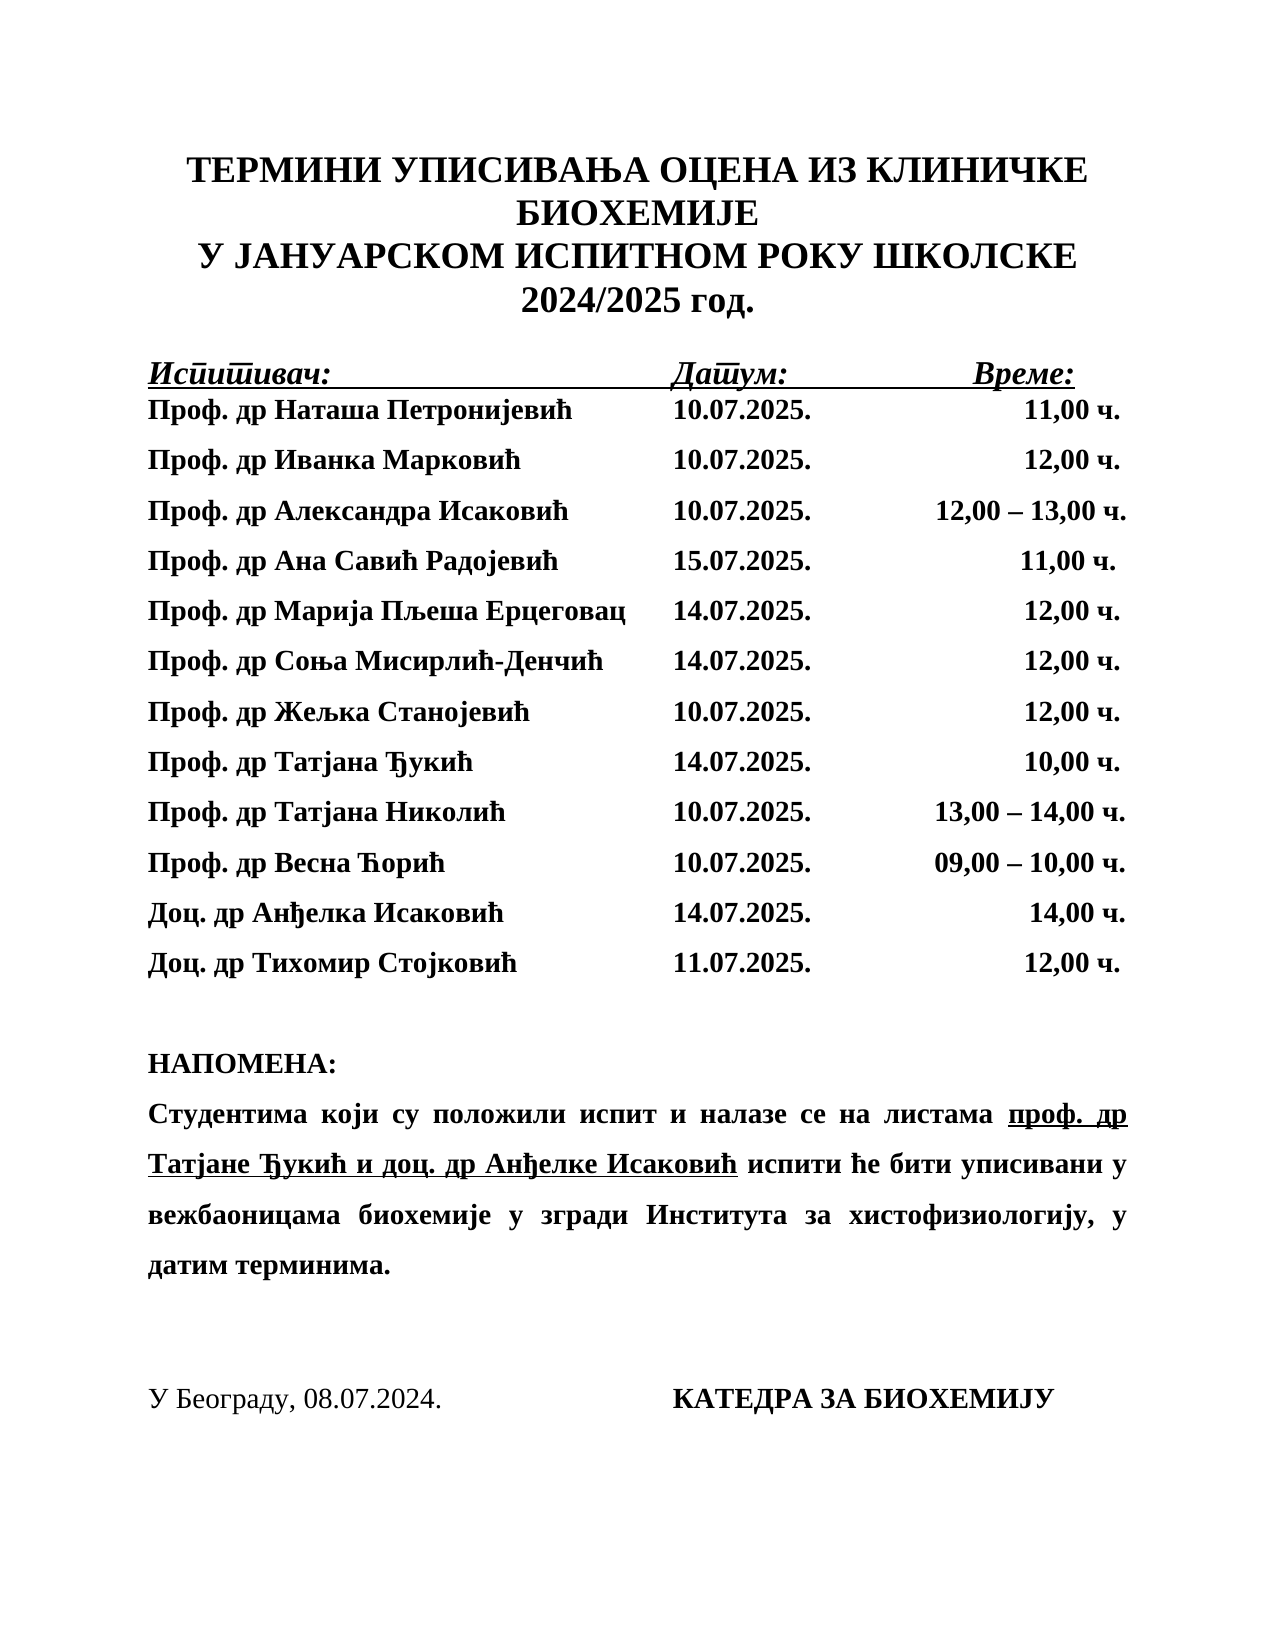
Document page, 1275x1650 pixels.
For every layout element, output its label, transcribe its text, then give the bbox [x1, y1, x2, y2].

text Проф. др Марија Пљеша Ерцеговац 14.07.2025. 12,00 ч. [148, 593, 1127, 627]
text У ЈАНУАРСКОМ ИСПИТНОМ РОКУ ШКОЛСКЕ 2024/2025 год. [148, 234, 1127, 320]
text Студентима који су положили испит и налазе се на листама проф. др Татјане Ђукић и доц. др Анђелке Исаковић испити ће бити уписивани у вежбаоницама биохемије у згради Института за хистофизиологију, у датим терминима. [148, 1096, 1127, 1281]
text Проф. др Весна Ћорић 10.07.2025. 09,00 – 10,00 ч. [148, 845, 1127, 878]
text Проф. др Наташа Петронијевић 10.07.2025. 11,00 ч. [148, 392, 1127, 426]
text Проф. др Александра Исаковић 10.07.2025. 12,00 – 13,00 ч. [148, 493, 1127, 526]
text Проф. др Татјана Николић 10.07.2025. 13,00 – 14,00 ч. [148, 794, 1127, 828]
text Проф. др Татјана Ђукић 14.07.2025. 10,00 ч. [148, 744, 1127, 778]
text Доц. др Тихомир Стојковић 11.07.2025. 12,00 ч. [148, 945, 1127, 979]
text ТЕРМИНИ УПИСИВАЊА ОЦЕНА ИЗ КЛИНИЧКЕ БИОХЕМИЈЕ [148, 148, 1127, 234]
text Проф. др Ана Савић Радојевић 15.07.2025. 11,00 ч. [148, 543, 1127, 576]
text Испитивач: Датум: Време: [148, 354, 1127, 392]
text НАПОМЕНА: [148, 1046, 1127, 1079]
text Проф. др Иванка Марковић 10.07.2025. 12,00 ч. [148, 442, 1127, 476]
text Проф. др Жељка Станојевић 10.07.2025. 12,00 ч. [148, 694, 1127, 727]
text У Београду, 08.07.2024. КАТЕДРА ЗА БИОХЕМИЈУ [148, 1381, 1127, 1415]
text Доц. др Анђелка Исаковић 14.07.2025. 14,00 ч. [148, 895, 1127, 929]
text Проф. др Соња Мисирлић-Денчић 14.07.2025. 12,00 ч. [148, 643, 1127, 677]
